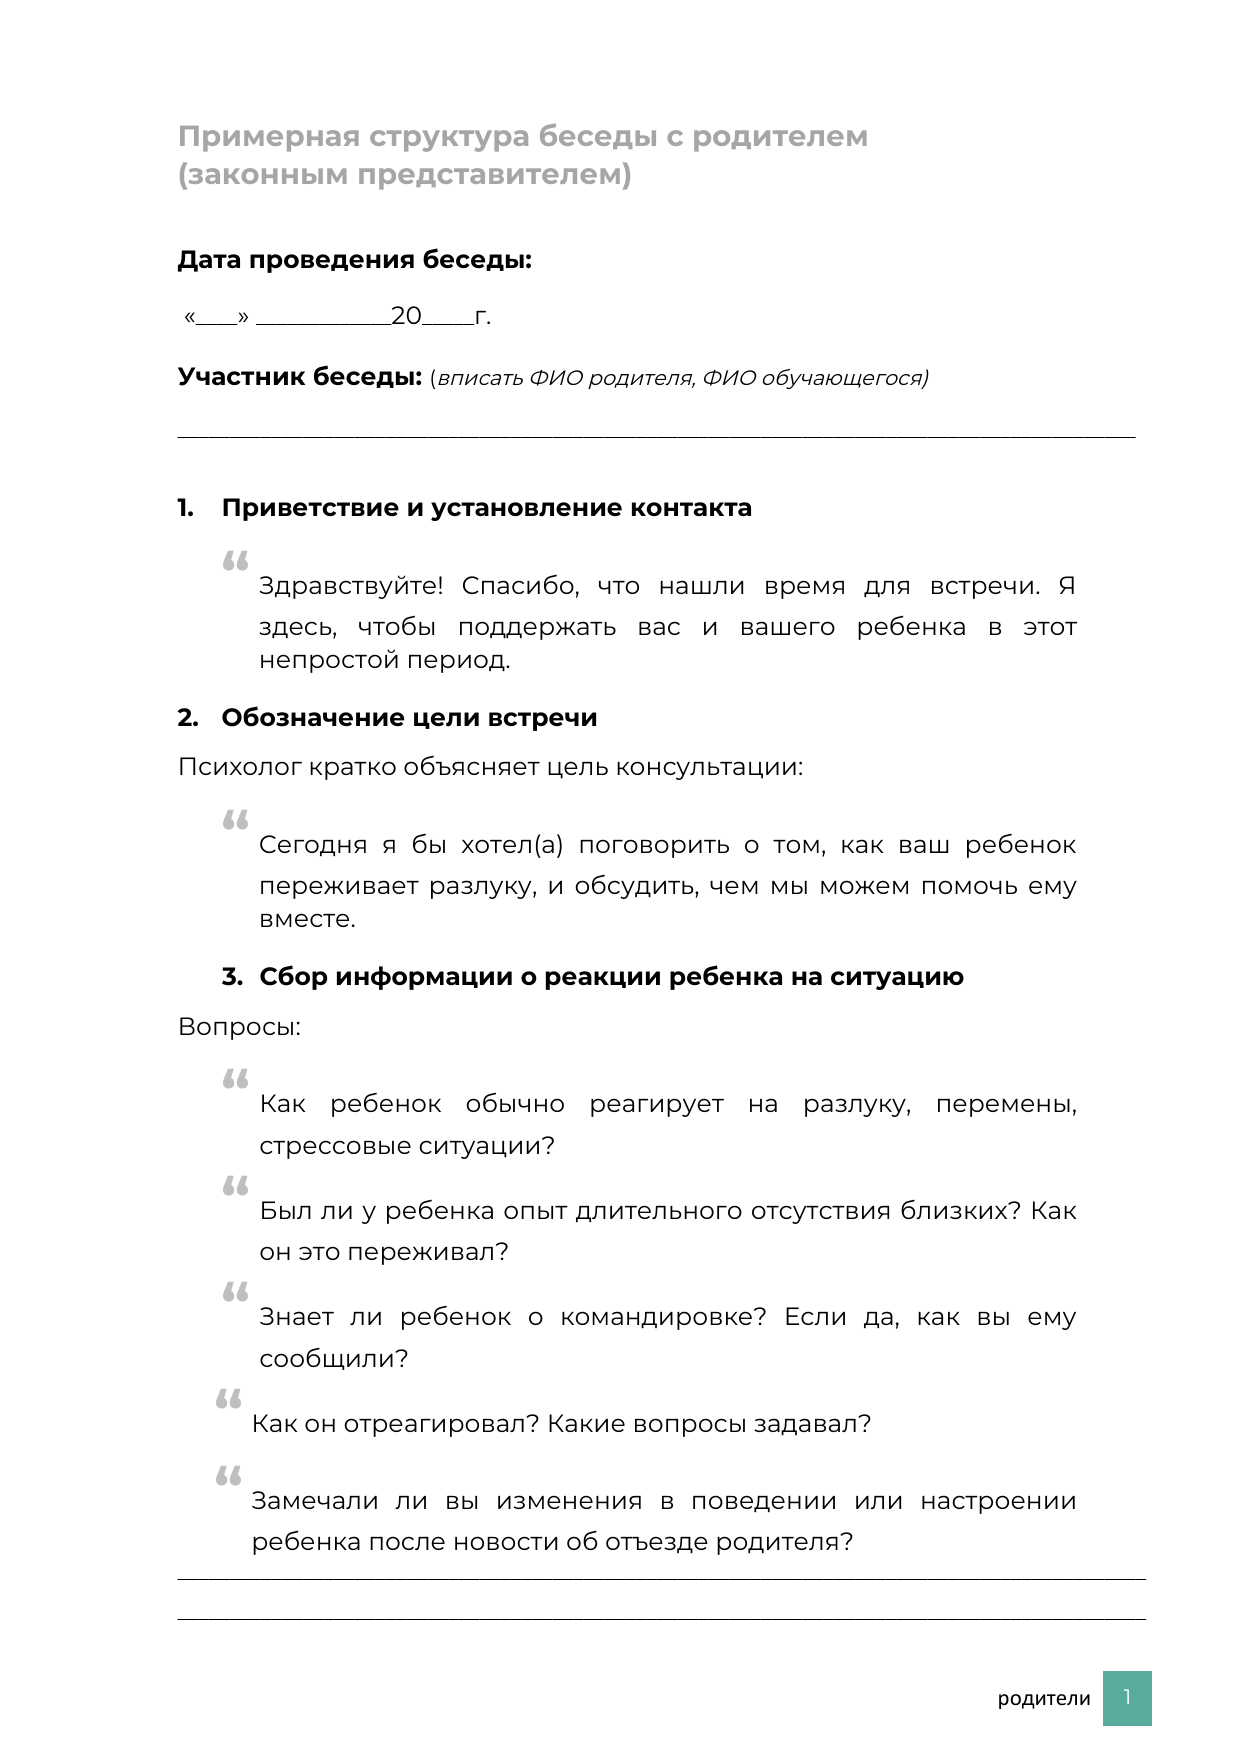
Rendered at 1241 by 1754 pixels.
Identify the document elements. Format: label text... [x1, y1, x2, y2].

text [177, 1599, 1152, 1624]
text Вопросы: [177, 1011, 1152, 1042]
list Как он отреагировал? Какие вопросы задавал? [214, 1376, 1078, 1447]
text (законным представителем) [177, 156, 1152, 192]
text Примерная структура беседы с родителем [177, 118, 1152, 154]
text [177, 1559, 1152, 1584]
list Сбор информации о реакции ребенка на ситуацию [222, 961, 1152, 992]
text Психолог кратко объясняет цель консультации: [177, 752, 1152, 782]
list Замечали ли вы изменения в поведении или настроении ребенка после новости об отъезде родителя? [214, 1453, 1078, 1557]
list Как ребенок обычно реагирует на разлуку, перемены, стрессовые ситуации? [222, 1056, 1078, 1161]
text Дата проведения беседы: [177, 245, 1155, 275]
list Сегодня я бы хотел(а) поговорить о том, как ваш ребенок переживает разлуку, и обсудить, чем мы можем помочь ему вместе. [221, 797, 1078, 934]
list Знает ли ребенок о командировке? Если да, как вы ему сообщили? [222, 1269, 1078, 1373]
list Обозначение цели встречи [177, 702, 1152, 733]
text Участник беседы: (вписать ФИО родителя, ФИО обучающегося) [177, 361, 1155, 392]
list Приветствие и установление контакта [177, 492, 1152, 523]
text «____» _____________20_____г. [177, 300, 1155, 331]
text ____________________________________________________________________________________________ [177, 417, 1155, 442]
list Был ли у ребенка опыт длительного отсутствия близких? Как он это переживал? [222, 1163, 1078, 1267]
list Здравствуйте! Спасибо, что нашли время для встречи. Я здесь, чтобы поддержать вас и вашего ребенка в этот непростой период. [221, 538, 1078, 675]
